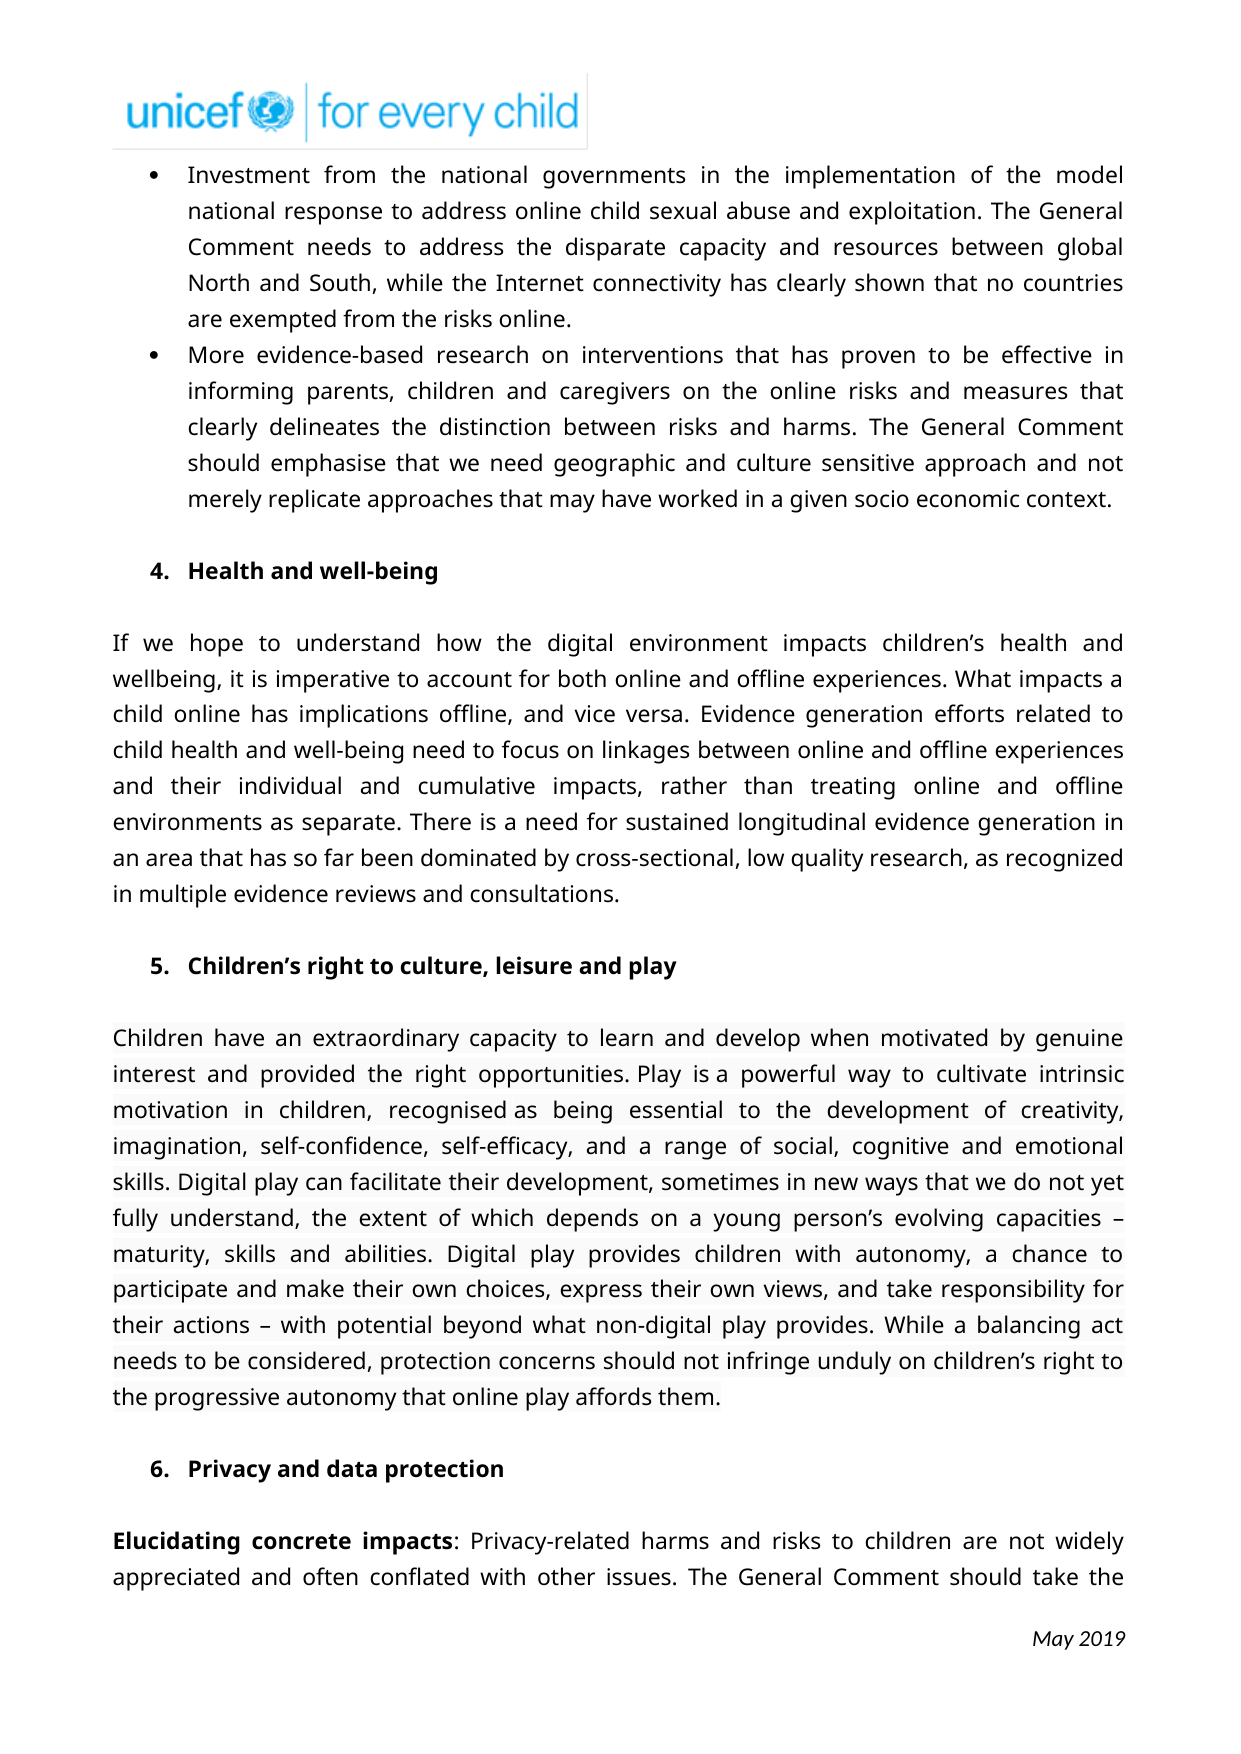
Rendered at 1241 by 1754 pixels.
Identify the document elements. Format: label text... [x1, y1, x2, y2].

text Children have an extraordinary capacity to learn and develop when motivated by genuine interest and provided the right opportunities. Play is a powerful way to cultivate intrinsic motivation in children, recognised as being essential to the development of creativity, imagination, self-confidence, self-efficacy, and a range of social, cognitive and emotional skills. Digital play can facilitate their development, sometimes in new ways that we do not yet fully understand, the extent of which depends on a young person’s evolving capacities – maturity, skills and abilities. Digital play provides children with autonomy, a chance to participate and make their own choices, express their own views, and take responsibility for their actions – with potential beyond what non-digital play provides. While a balancing act needs to be considered, protection concerns should not infringe unduly on children’s right to the progressive autonomy that online play affords them. [112, 1322, 1125, 1412]
list Privacy and data protection [150, 1453, 1125, 1484]
text Children have an extraordinary capacity to learn and develop when motivated by genuine interest and provided the right opportunities. Play is a powerful way to cultivate intrinsic motivation in children, recognised as being essential to the development of creativity, imagination, self-confidence, self-efficacy, and a range of social, cognitive and emotional skills. Digital play can facilitate their development, sometimes in new ways that we do not yet fully understand, the extent of which depends on a young person’s evolving capacities – maturity, skills and abilities. Digital play provides children with autonomy, a chance to participate and make their own choices, express their own views, and take responsibility for their actions – with potential beyond what non-digital play provides. While a balancing act needs to be considered, protection concerns should not infringe unduly on children’s right to the progressive autonomy that online play affords them. [112, 1215, 1125, 1321]
list Health and well-being [150, 555, 1125, 586]
text If we hope to understand how the digital environment impacts children’s health and wellbeing, it is imperative to account for both online and offline experiences. What impacts a child online has implications offline, and vice versa. Evidence generation efforts related to child health and well-being need to focus on linkages between online and offline experiences and their individual and cumulative impacts, rather than treating online and offline environments as separate. There is a need for sustained longitudinal evidence generation in an area that has so far been dominated by cross-sectional, low quality research, as recognized in multiple evidence reviews and consultations. [112, 627, 1125, 909]
text Children have an extraordinary capacity to learn and develop when motivated by genuine interest and provided the right opportunities. Play is a powerful way to cultivate intrinsic motivation in children, recognised as being essential to the development of creativity, imagination, self-confidence, self-efficacy, and a range of social, cognitive and emotional skills. Digital play can facilitate their development, sometimes in new ways that we do not yet fully understand, the extent of which depends on a young person’s evolving capacities – maturity, skills and abilities. Digital play provides children with autonomy, a chance to participate and make their own choices, express their own views, and take responsibility for their actions – with potential beyond what non-digital play provides. While a balancing act needs to be considered, protection concerns should not infringe unduly on children’s right to the progressive autonomy that online play affords them. [112, 1022, 1125, 1214]
picture [112, 73, 589, 151]
list Children’s right to culture, leisure and play [150, 950, 1125, 981]
list More evidence-based research on interventions that has proven to be effective in informing parents, children and caregivers on the online risks and measures that clearly delineates the distinction between risks and harms. The General Comment should emphasise that we need geographic and culture sensitive approach and not merely replicate approaches that may have worked in a given socio economic context. [150, 339, 1125, 514]
list Investment from the national governments in the implementation of the model national response to address online child sexual abuse and exploitation. The General Comment needs to address the disparate capacity and resources between global North and South, while the Internet connectivity has clearly shown that no countries are exempted from the risks online. [150, 159, 1125, 334]
